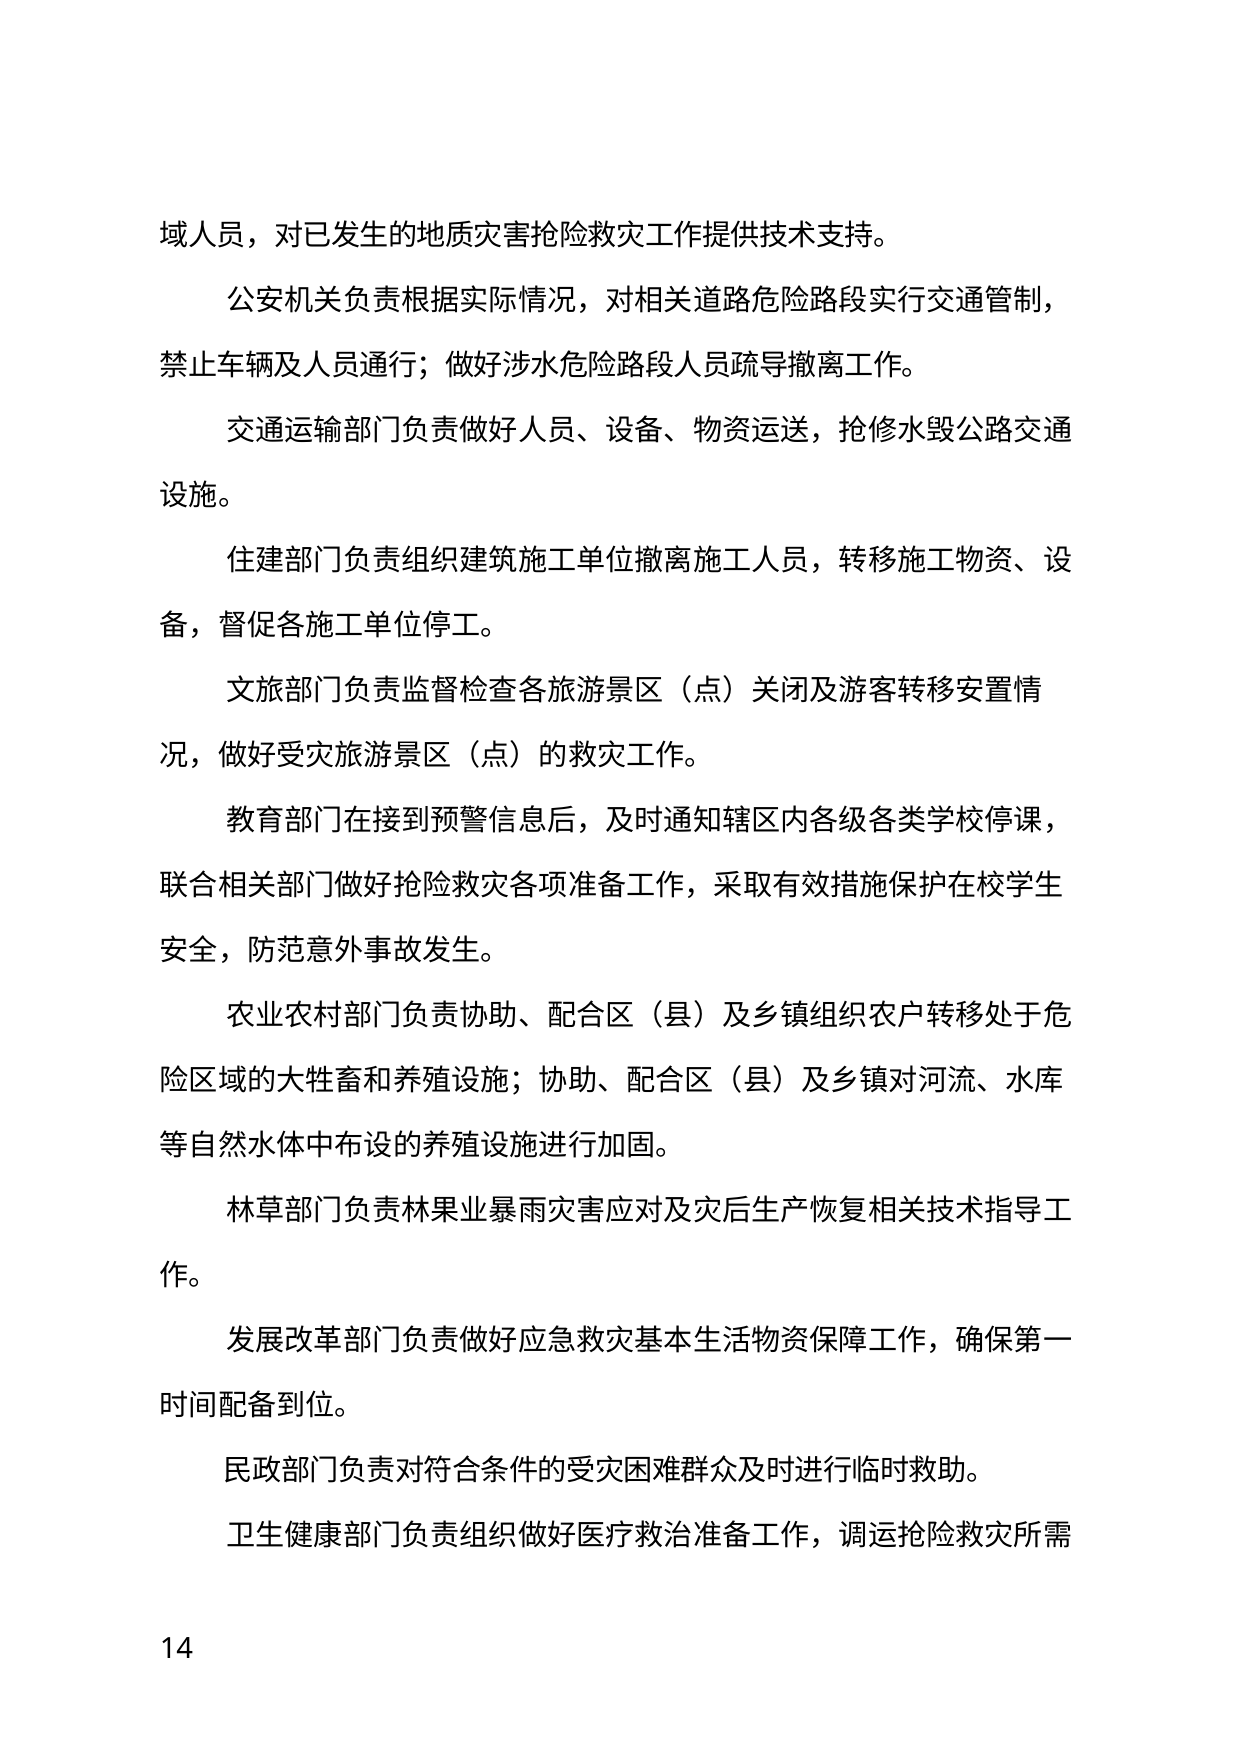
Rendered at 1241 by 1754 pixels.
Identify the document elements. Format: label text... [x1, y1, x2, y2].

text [159, 1500, 1081, 1565]
text 公安机关负责根据实际情况，对相关道路危险路段实行交通管制，禁止车辆及人员通行；做好涉水危险路段人员疏导撤离工作。 [159, 265, 1081, 395]
text 住建部门负责组织建筑施工单位撤离施工人员，转移施工物资、设备，督促各施工单位停工。 [159, 525, 1081, 655]
text 民政部门负责对符合条件的受灾困难群众及时进行临时救助。 [159, 1435, 1081, 1500]
text 文旅部门负责监督检查各旅游景区（点）关闭及游客转移安置情况，做好受灾旅游景区（点）的救灾工作。 [159, 655, 1081, 785]
text 发展改革部门负责做好应急救灾基本生活物资保障工作，确保第一时间配备到位。 [159, 1305, 1081, 1435]
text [159, 200, 1081, 265]
text 交通运输部门负责做好人员、设备、物资运送，抢修水毁公路交通设施。 [159, 395, 1081, 525]
text 农业农村部门负责协助、配合区（县）及乡镇组织农户转移处于危险区域的大牲畜和养殖设施；协助、配合区（县）及乡镇对河流、水库等自然水体中布设的养殖设施进行加固。 [159, 980, 1081, 1175]
text 林草部门负责林果业暴雨灾害应对及灾后生产恢复相关技术指导工作。 [159, 1175, 1081, 1305]
text 教育部门在接到预警信息后，及时通知辖区内各级各类学校停课，联合相关部门做好抢险救灾各项准备工作，采取有效措施保护在校学生安全，防范意外事故发生。 [159, 785, 1081, 980]
